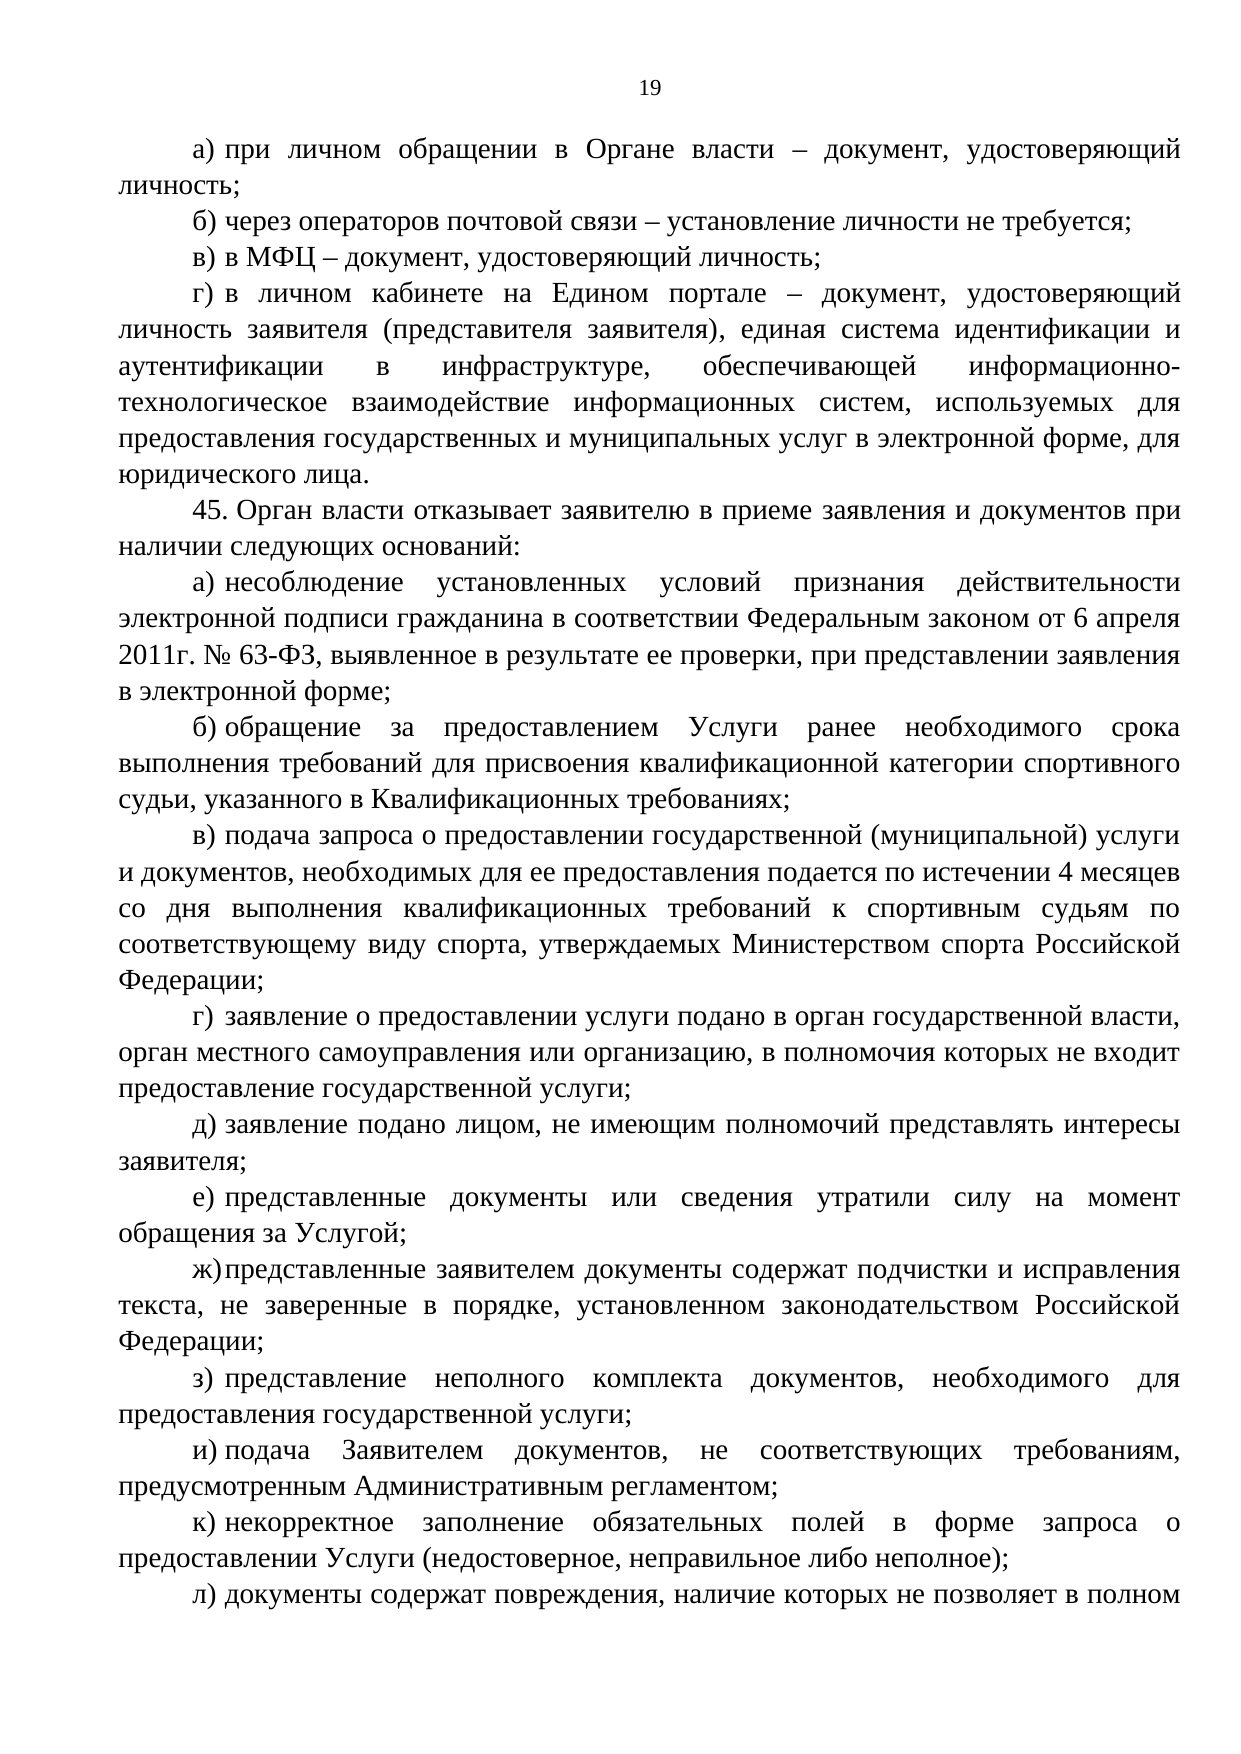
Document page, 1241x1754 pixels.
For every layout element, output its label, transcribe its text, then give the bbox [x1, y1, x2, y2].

list через операторов почтовой связи – установление личности не требуется; [118, 203, 1181, 237]
list в МФЦ – документ, удостоверяющий личность; [118, 239, 1181, 273]
list при личном обращении в Органе власти – документ, удостоверяющий личность; [118, 131, 1181, 200]
list заявление о предоставлении услуги подано в орган государственной власти, орган местного самоуправления или организацию, в полномочия которых не входит предоставление государственной услуги; [118, 998, 1181, 1104]
list подача Заявителем документов, не соответствующих требованиям, предусмотренным Административным регламентом; [118, 1432, 1181, 1502]
list представление неполного комплекта документов, необходимого для предоставления государственной услуги; [118, 1360, 1181, 1429]
list обращение за предоставлением Услуги ранее необходимого срока выполнения требований для присвоения квалификационной категории спортивного судьи, указанного в Квалификационных требованиях; [118, 709, 1181, 815]
list Орган власти отказывает заявителю в приеме заявления и документов при наличии следующих оснований: [118, 492, 1181, 562]
list в личном кабинете на Едином портале – документ, удостоверяющий личность заявителя (представителя заявителя), единая система идентификации и аутентификации в инфраструктуре, обеспечивающей информационно-технологическое взаимодействие информационных систем, используемых для предоставления государственных и муниципальных услуг в электронной форме, для юридического лица. [118, 275, 1181, 489]
list представленные документы или сведения утратили силу на момент обращения за Услугой; [118, 1179, 1181, 1249]
list заявление подано лицом, не имеющим полномочий представлять интересы заявителя; [118, 1107, 1181, 1176]
list несоблюдение установленных условий признания действительности электронной подписи гражданина в соответствии Федеральным законом от 6 апреля 2011г. № 63-ФЗ, выявленное в результате ее проверки, при представлении заявления в электронной форме; [118, 564, 1181, 706]
list представленные заявителем документы содержат подчистки и исправления текста, не заверенные в порядке, установленном законодательством Российской Федерации; [118, 1251, 1181, 1357]
list некорректное заполнение обязательных полей в форме запроса о предоставлении Услуги (недостоверное, неправильное либо неполное); [118, 1504, 1181, 1574]
list подача запроса о предоставлении государственной (муниципальной) услуги и документов, необходимых для ее предоставления подается по истечении 4 месяцев со дня выполнения квалификационных требований к спортивным судьям по соответствующему виду спорта, утверждаемых Министерством спорта Российской Федерации; [118, 817, 1181, 996]
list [118, 1577, 1181, 1610]
